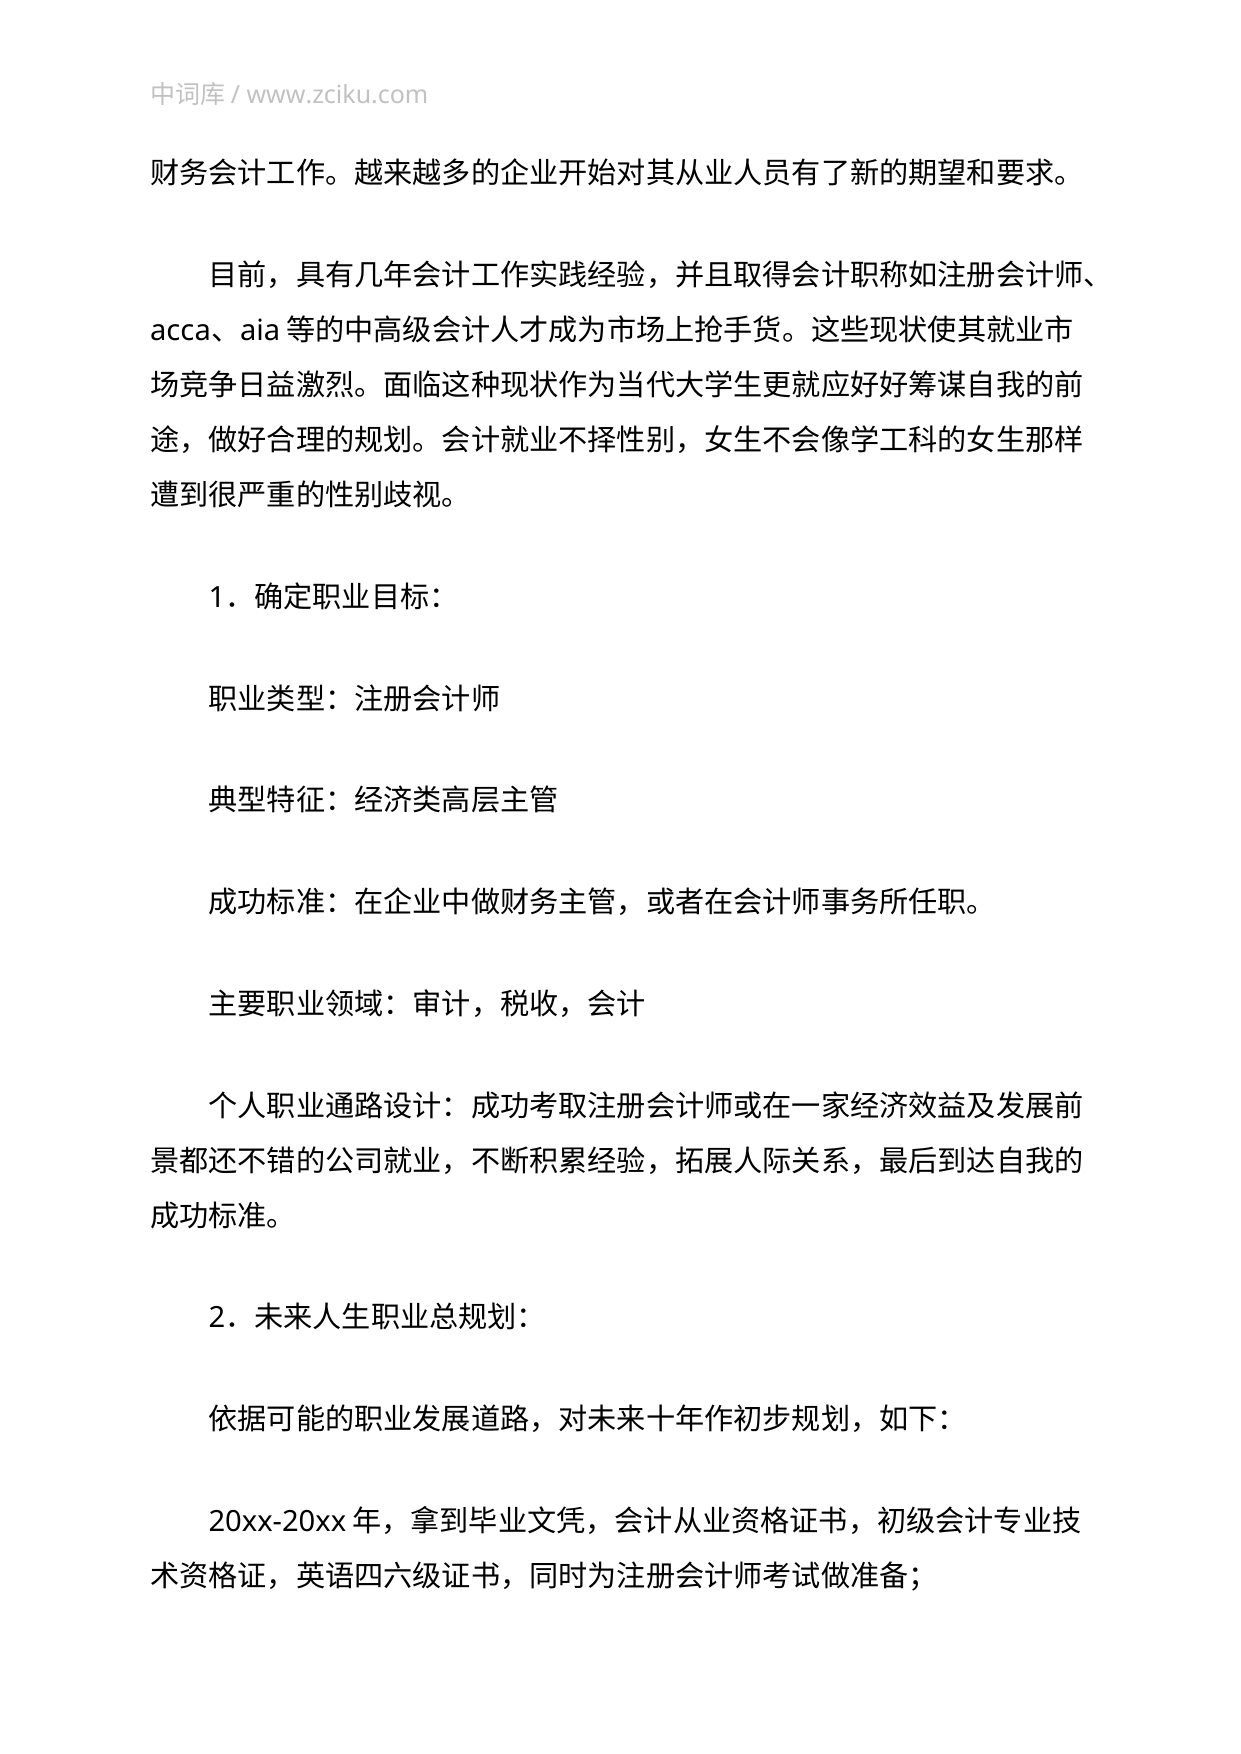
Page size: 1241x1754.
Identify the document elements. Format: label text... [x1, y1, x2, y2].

text 成功标准：在企业中做财务主管，或者在会计师事务所任职。 [150, 879, 1090, 921]
text 个人职业通路设计：成功考取注册会计师或在一家经济效益及发展前景都还不错的公司就业，不断积累经验，拓展人际关系，最后到达自我的成功标准。 [150, 1082, 1090, 1234]
text 依据可能的职业发展道路，对未来十年作初步规划，如下： [150, 1396, 1090, 1438]
text 主要职业领域：审计，税收，会计 [150, 981, 1090, 1023]
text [150, 150, 1090, 192]
text 20xx-20xx年，拿到毕业文凭，会计从业资格证书，初级会计专业技术资格证，英语四六级证书，同时为注册会计师考试做准备； [150, 1498, 1090, 1595]
text 职业类型：注册会计师 [150, 675, 1090, 717]
text 1．确定职业目标： [150, 573, 1090, 616]
text 典型特征：经济类高层主管 [150, 777, 1090, 819]
text 2．未来人生职业总规划： [150, 1294, 1090, 1336]
text 目前，具有几年会计工作实践经验，并且取得会计职称如注册会计师、acca、aia等的中高级会计人才成为市场上抢手货。这些现状使其就业市场竞争日益激烈。面临这种现状作为当代大学生更就应好好筹谋自我的前途，做好合理的规划。会计就业不择性别，女生不会像学工科的女生那样遭到很严重的性别歧视。 [150, 252, 1090, 514]
